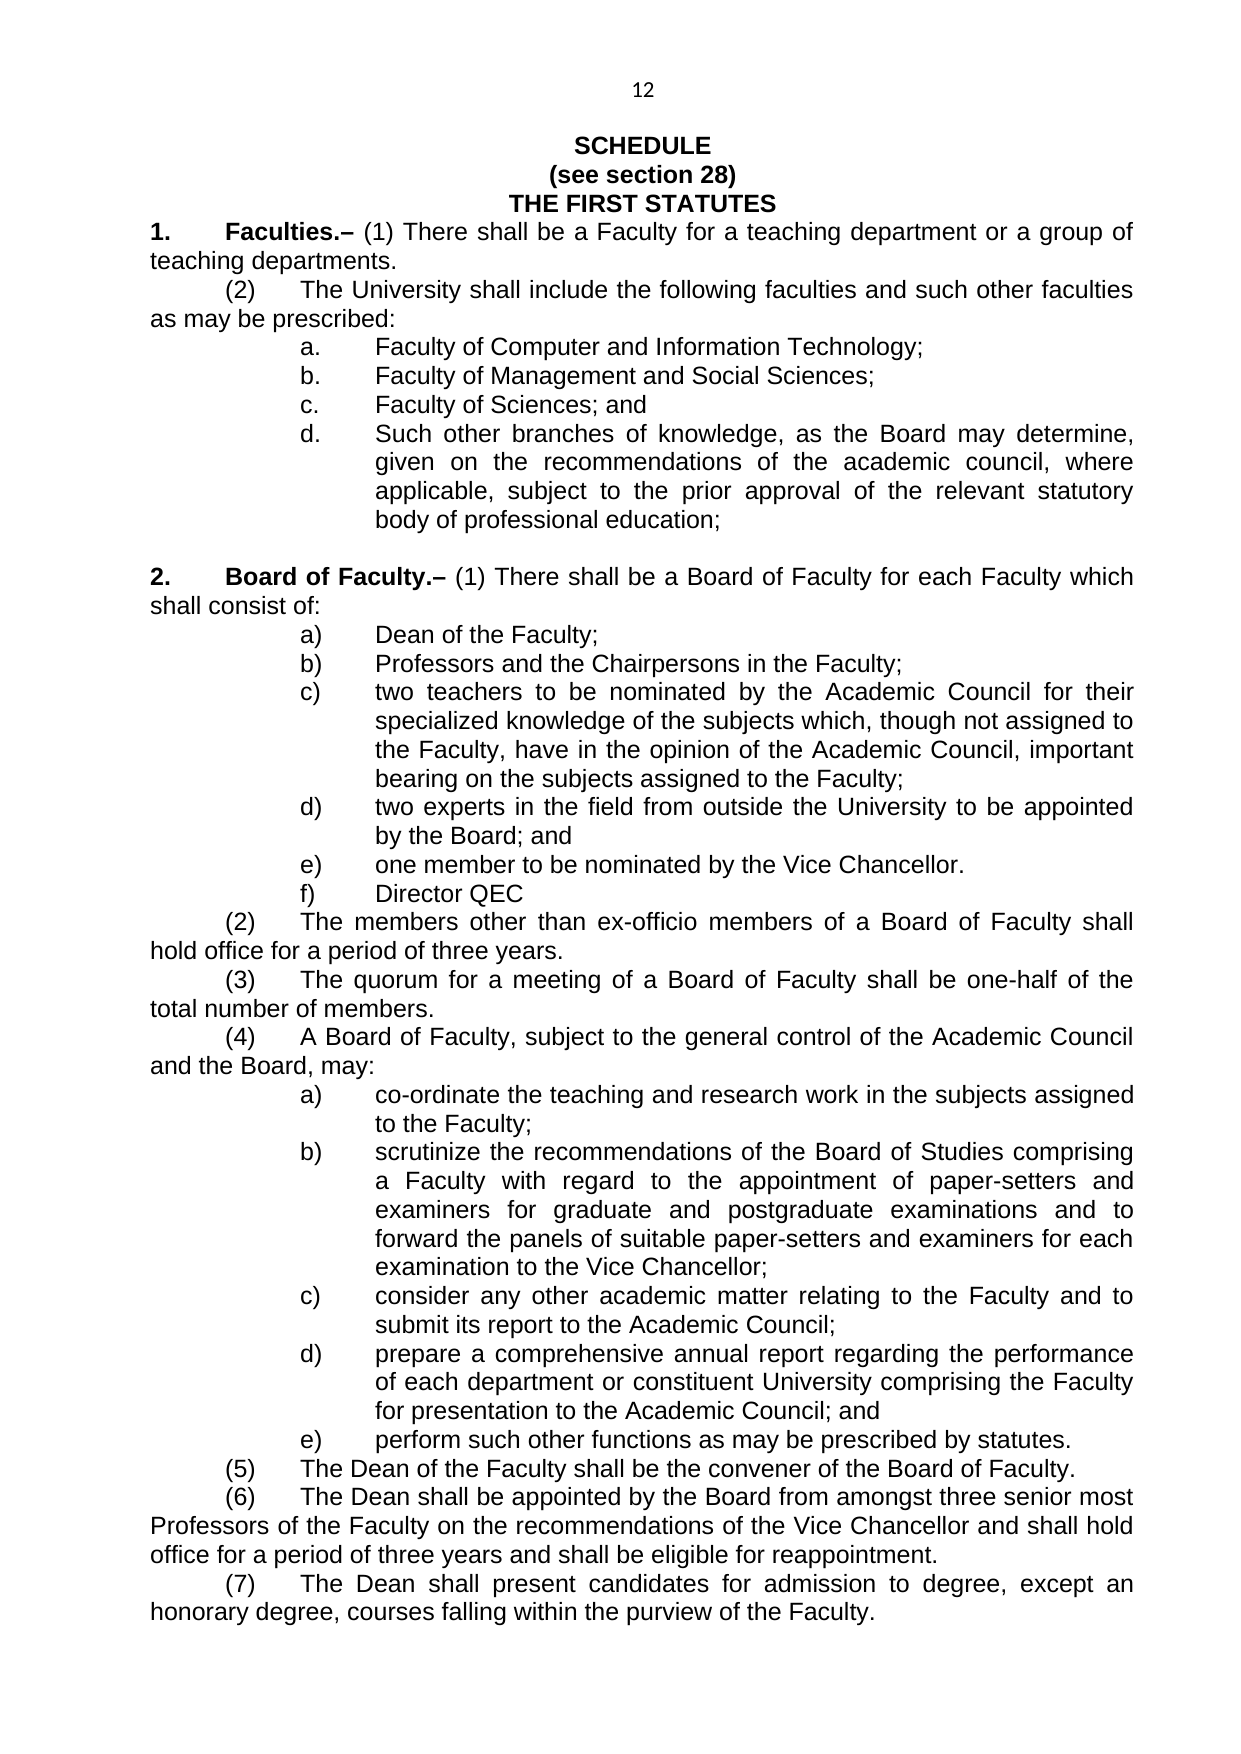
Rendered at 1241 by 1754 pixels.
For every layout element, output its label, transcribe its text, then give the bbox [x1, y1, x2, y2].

text d. Such other branches of knowledge, as the Board may determine, given on the recommendations of the academic council, where applicable, subject to the prior approval of the relevant statutory body of professional education; [300, 418, 1135, 533]
list (6) The Dean shall be appointed by the Board from amongst three senior most Professors of the Faculty on the recommendations of the Vice Chancellor and shall hold office for a period of three years and shall be eligible for reappointment. [150, 1482, 1135, 1568]
text d) two experts in the field from outside the University to be appointed by the Board; and [300, 792, 1135, 850]
text 2. Board of Faculty.– (1) There shall be a Board of Faculty for each Faculty which shall consist of: [150, 562, 1135, 620]
text e) one member to be nominated by the Vice Chancellor. [300, 850, 1135, 878]
text (see section 28) [150, 160, 1135, 188]
text (2) The University shall include the following faculties and such other faculties as may be prescribed: [150, 275, 1135, 332]
text 1. Faculties.– (1) There shall be a Faculty for a teaching department or a group of teaching departments. [150, 217, 1135, 275]
text d) prepare a comprehensive annual report regarding the performance of each department or constituent University comprising the Faculty for presentation to the Academic Council; and [300, 1338, 1135, 1425]
text a) Dean of the Faculty; [300, 620, 1135, 648]
list (7) The Dean shall present candidates for admission to degree, except an honorary degree, courses falling within the purview of the Faculty. [150, 1568, 1135, 1626]
text f) Director QEC [300, 878, 1135, 907]
text c. Faculty of Sciences; and [300, 390, 1135, 418]
text c) consider any other academic matter relating to the Faculty and to submit its report to the Academic Council; [300, 1281, 1135, 1338]
list (3) The quorum for a meeting of a Board of Faculty shall be one-half of the total number of members. [150, 965, 1135, 1022]
text b) Professors and the Chairpersons in the Faculty; [300, 648, 1135, 677]
text a) co-ordinate the teaching and research work in the subjects assigned to the Faculty; [300, 1080, 1135, 1137]
list (5) The Dean of the Faculty shall be the convener of the Board of Faculty. [150, 1453, 1135, 1482]
text THE FIRST STATUTES [150, 188, 1135, 217]
list (4) A Board of Faculty, subject to the general control of the Academic Council and the Board, may: [150, 1022, 1135, 1080]
text b. Faculty of Management and Social Sciences; [300, 361, 1135, 390]
text c) two teachers to be nominated by the Academic Council for their specialized knowledge of the subjects which, though not assigned to the Faculty, have in the opinion of the Academic Council, important bearing on the subjects assigned to the Faculty; [300, 677, 1135, 792]
text SCHEDULE [150, 131, 1135, 160]
text b) scrutinize the recommendations of the Board of Studies comprising a Faculty with regard to the appointment of paper-setters and examiners for graduate and postgraduate examinations and to forward the panels of suitable paper-setters and examiners for each examination to the Vice Chancellor; [300, 1137, 1135, 1281]
text e) perform such other functions as may be prescribed by statutes. [300, 1425, 1135, 1453]
text a. Faculty of Computer and Information Technology; [300, 332, 1135, 361]
list (2) The members other than ex-officio members of a Board of Faculty shall hold office for a period of three years. [150, 907, 1135, 965]
